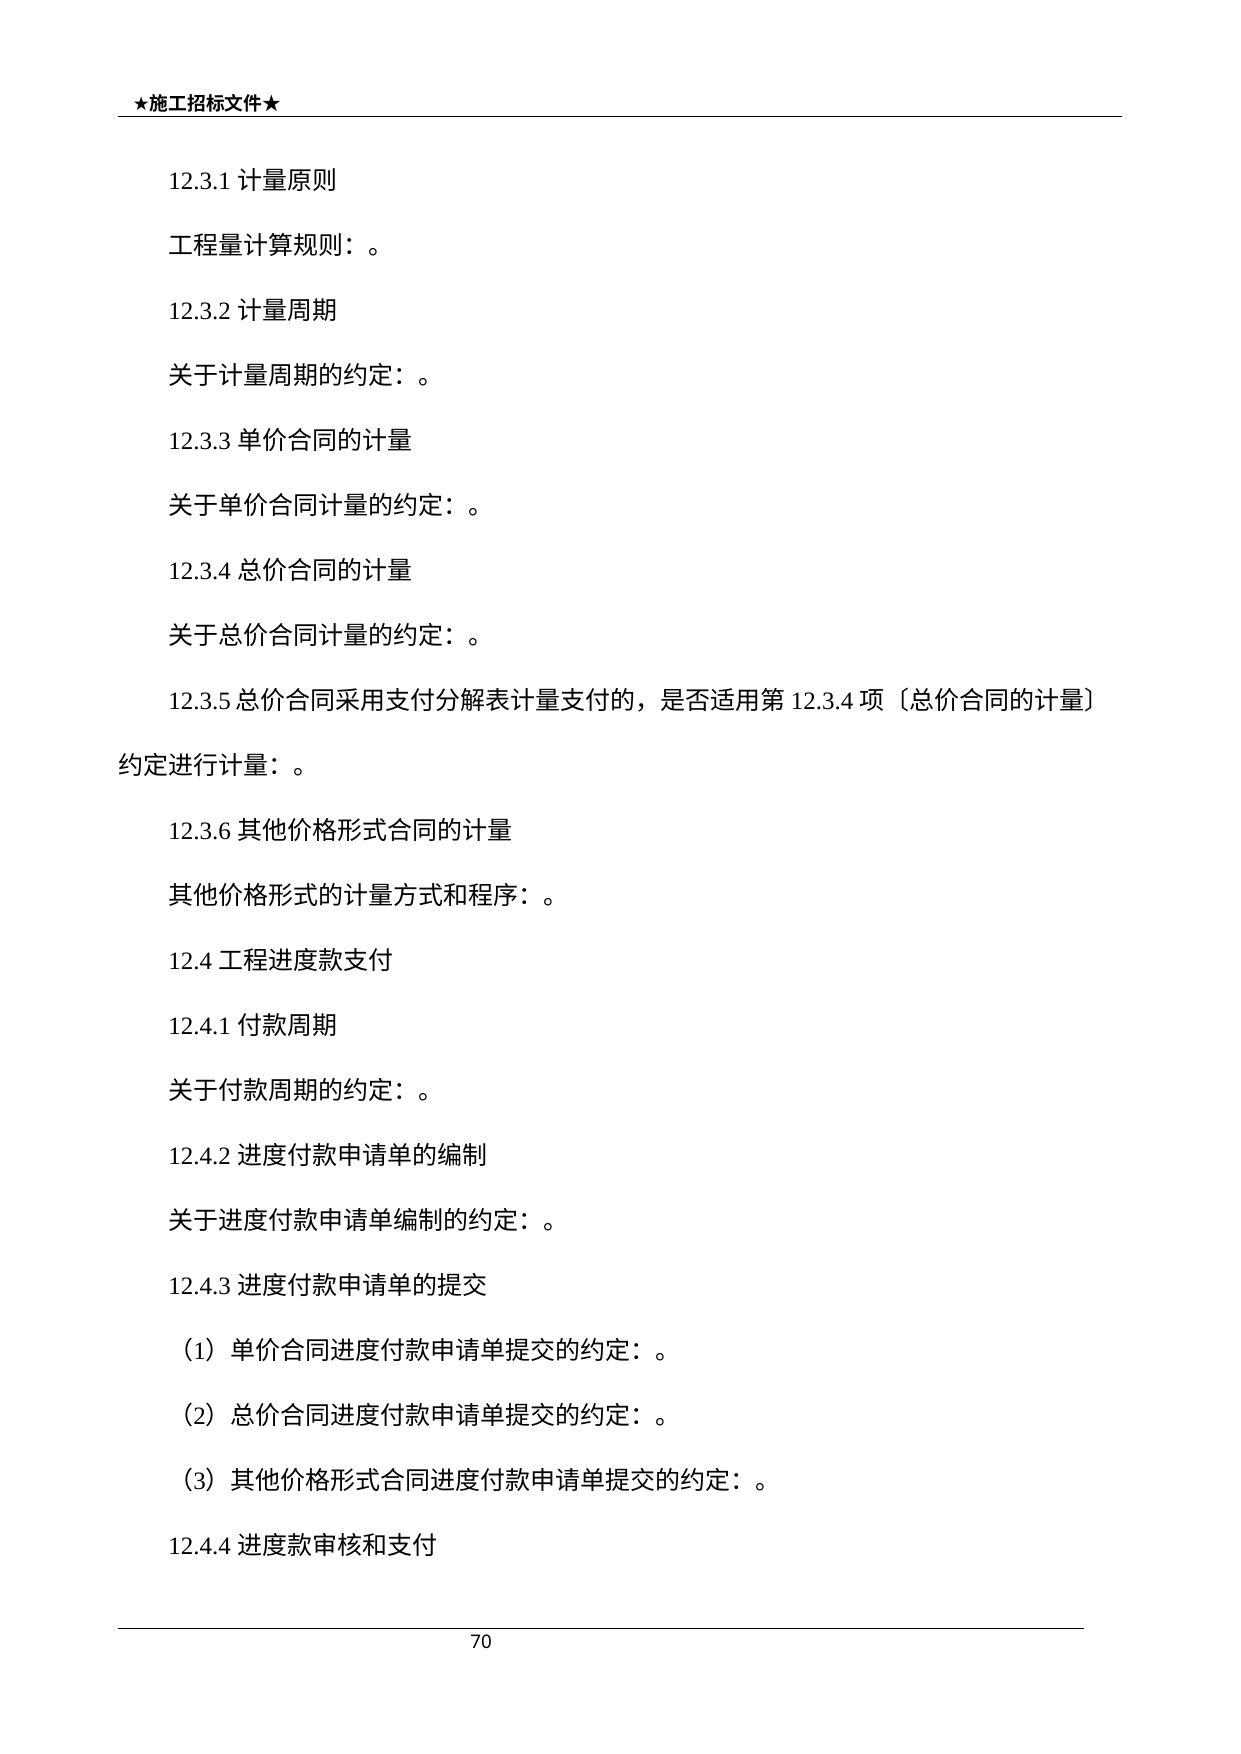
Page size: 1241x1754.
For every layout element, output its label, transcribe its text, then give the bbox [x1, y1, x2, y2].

text 关于计量周期的约定：。 [118, 341, 1122, 406]
text 12.3.4 总价合同的计量 [118, 536, 1122, 601]
text （1）单价合同进度付款申请单提交的约定：。 [118, 1316, 1122, 1381]
text 12.4.1 付款周期 [118, 991, 1122, 1056]
text 12.4.4 进度款审核和支付 [118, 1511, 1122, 1576]
text 12.3.3 单价合同的计量 [118, 406, 1122, 471]
text （2）总价合同进度付款申请单提交的约定：。 [118, 1381, 1122, 1446]
text 12.3.5总价合同采用支付分解表计量支付的，是否适用第12.3.4 项〔总价合同的计量〕约定进行计量：。 [118, 666, 1122, 796]
text 关于进度付款申请单编制的约定：。 [118, 1186, 1122, 1251]
text 工程量计算规则：。 [118, 211, 1122, 276]
text 12.3.6 其他价格形式合同的计量 [118, 796, 1122, 861]
text 12.4.3 进度付款申请单的提交 [118, 1251, 1122, 1316]
text 关于总价合同计量的约定：。 [118, 601, 1122, 666]
text 其他价格形式的计量方式和程序：。 [118, 861, 1122, 926]
text 12.4 工程进度款支付 [118, 926, 1122, 991]
text 12.3.2 计量周期 [118, 276, 1122, 341]
text （3）其他价格形式合同进度付款申请单提交的约定：。 [118, 1446, 1122, 1511]
text 关于付款周期的约定：。 [118, 1056, 1122, 1121]
text 12.4.2 进度付款申请单的编制 [118, 1121, 1122, 1186]
text 关于单价合同计量的约定：。 [118, 471, 1122, 536]
text 12.3.1 计量原则 [118, 146, 1122, 211]
